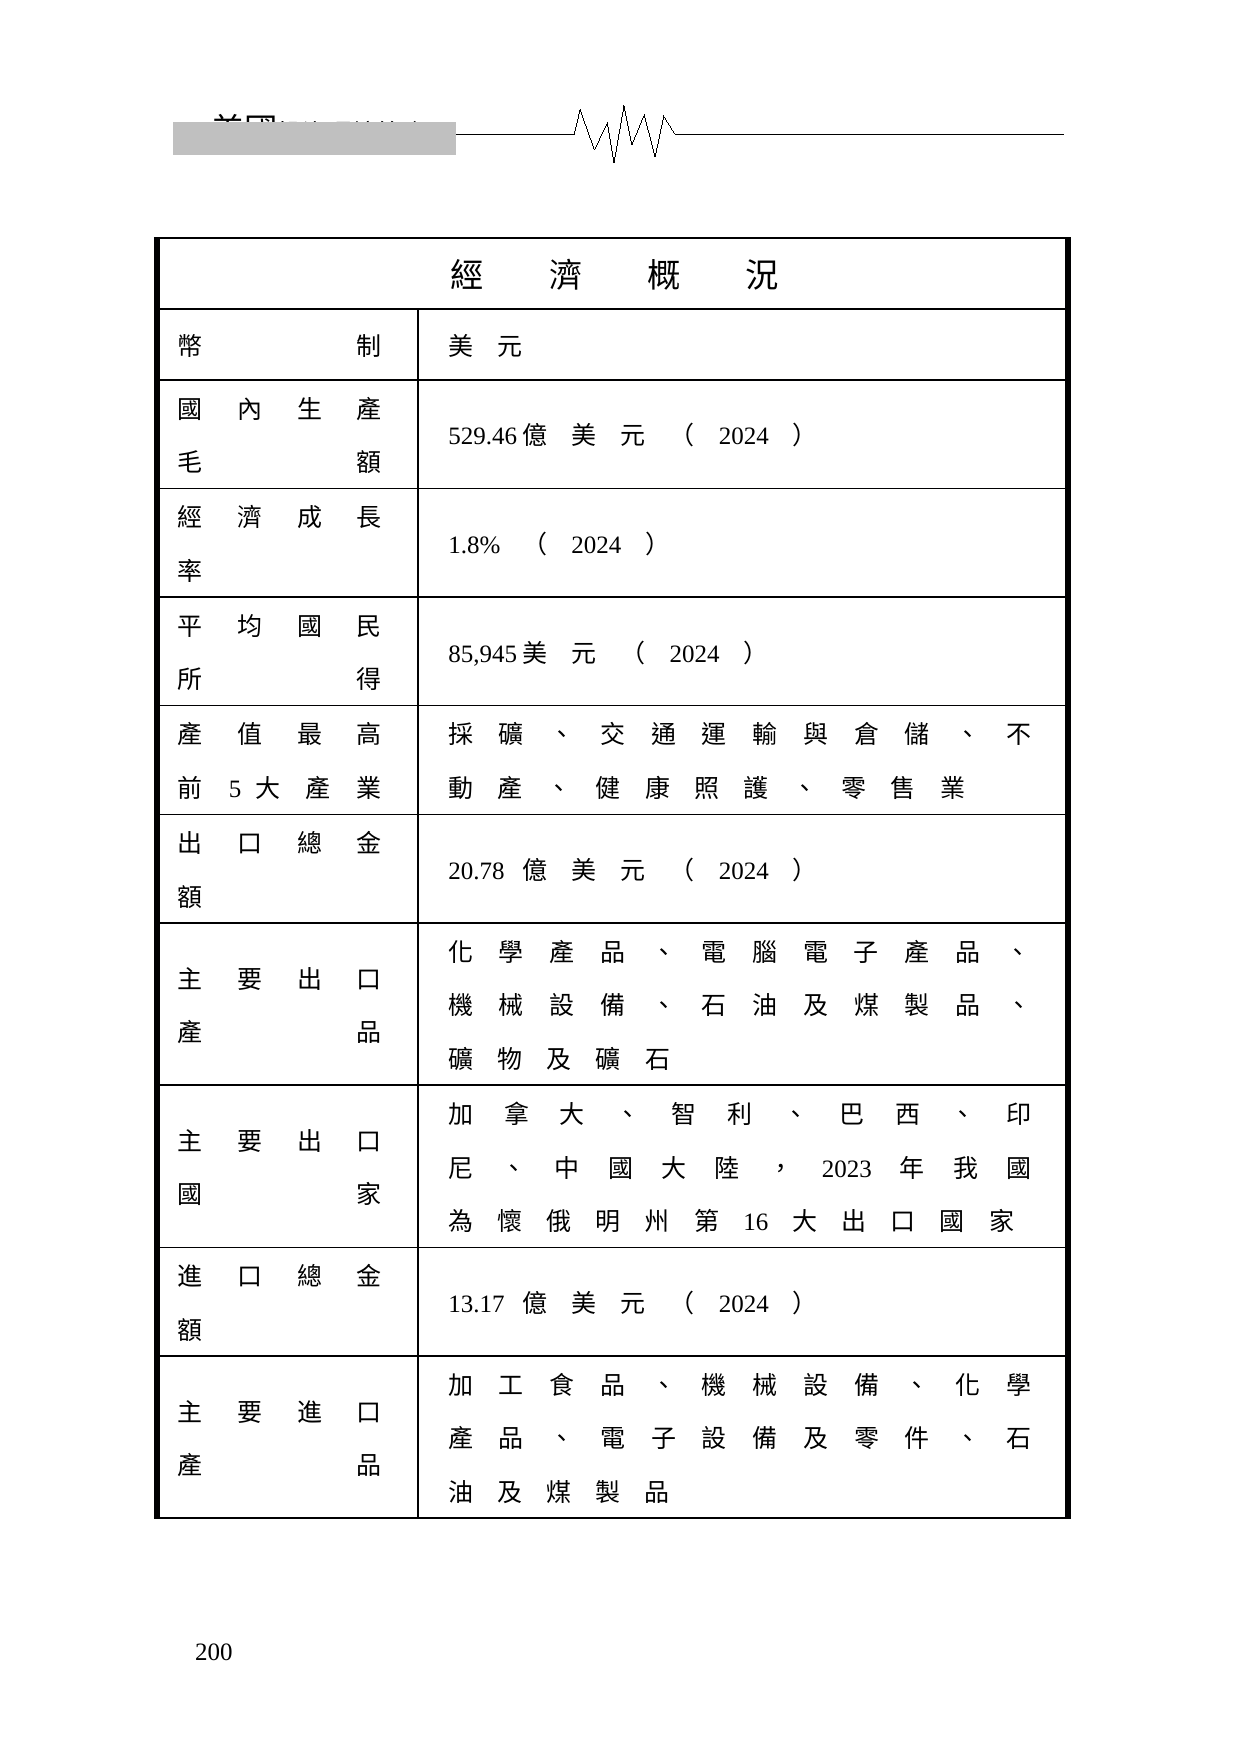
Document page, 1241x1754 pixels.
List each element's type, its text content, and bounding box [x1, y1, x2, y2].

table_cell 13.17億美元（2024） [419, 1248, 1065, 1355]
table_cell 化學產品、電腦電子產品、機械設備、石油及煤製品、礦物及礦石 [419, 924, 1065, 1084]
table_cell 主要進口產品 [160, 1357, 417, 1517]
table_cell 產值最高前5大產業 [160, 706, 417, 813]
table_cell 85,945美元（2024） [419, 598, 1065, 705]
table_cell 出口總金額 [160, 815, 417, 922]
table_cell 經 濟 概 況 [160, 239, 1065, 308]
table_cell 經濟成長率 [160, 489, 417, 596]
table_cell 1.8%（2024） [419, 489, 1065, 596]
table_cell 主要出口產品 [160, 924, 417, 1084]
table_cell 美元 [419, 310, 1065, 379]
table_cell 20.78億美元（2024） [419, 815, 1065, 922]
table_cell 幣制 [160, 310, 417, 379]
table_cell 加工食品、機械設備、化學產品、電子設備及零件、石油及煤製品 [419, 1357, 1065, 1517]
table_cell 529.46億美元（2024） [419, 381, 1065, 487]
table_cell 主要出口國家 [160, 1086, 417, 1246]
table_cell 加拿大、智利、巴西、印尼、中國大陸，2023年我國為懷俄明州第16大出口國家 [419, 1086, 1065, 1246]
table_cell 平均國民所得 [160, 598, 417, 705]
table_cell 國內生產毛額 [160, 381, 417, 487]
table_cell 採礦、交通運輸與倉儲、不動產、健康照護、零售業 [419, 706, 1065, 813]
table_cell 進口總金額 [160, 1248, 417, 1355]
